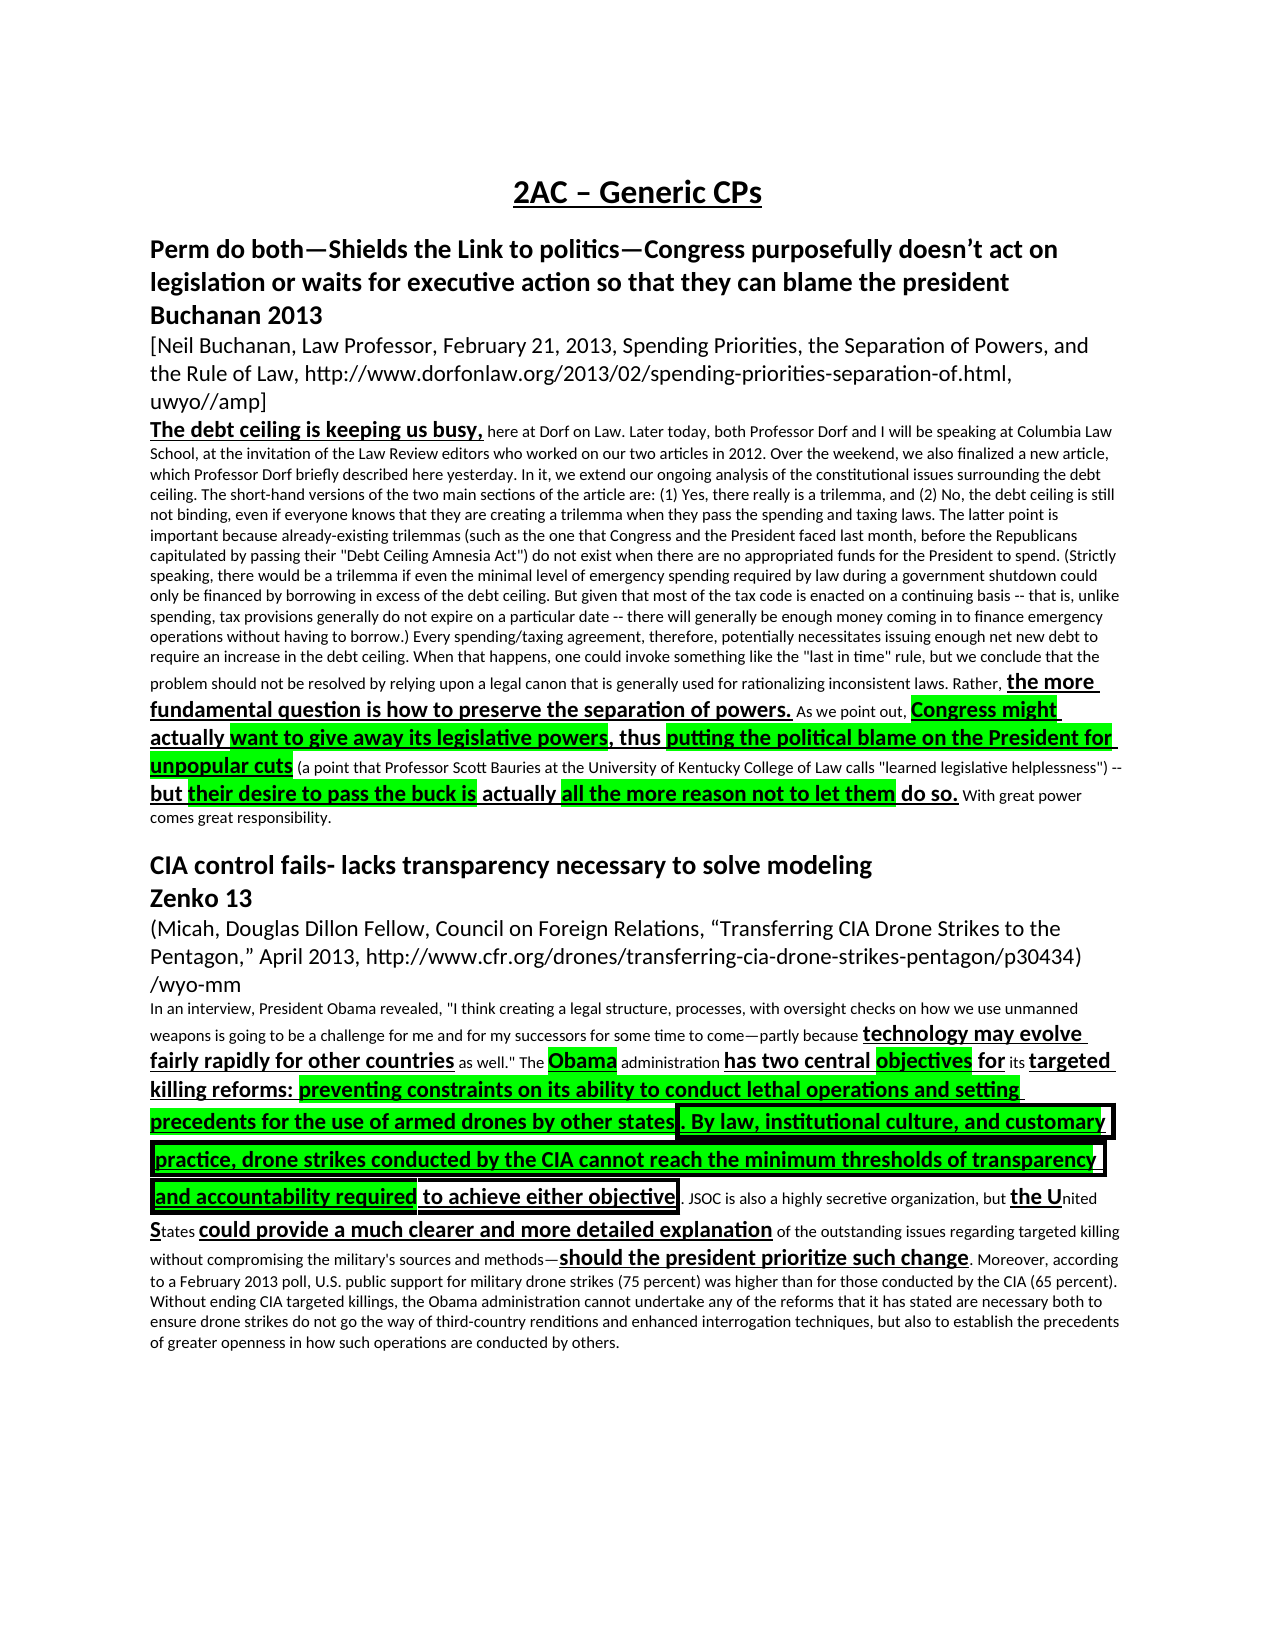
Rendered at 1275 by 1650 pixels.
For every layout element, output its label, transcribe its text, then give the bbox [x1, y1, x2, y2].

text Buchanan 2013 [150, 298, 1125, 331]
text (Micah, Douglas Dillon Fellow, Council on Foreign Relations, “Transferring CIA Drone Strikes to the Pentagon,” April 2013, http://www.cfr.org/drones/transferring-cia-drone-strikes-pentagon/p30434) /wyo-mm [150, 914, 1125, 998]
subtitle CIA control fails- lacks transparency necessary to solve modeling [150, 848, 1125, 881]
subtitle Perm do both—Shields the Link to politics—Congress purposefully doesn’t act on legislation or waits for executive action so that they can blame the president [150, 232, 1125, 298]
text In an interview, President Obama revealed, "I think creating a legal structure, processes, with oversight checks on how we use unmanned weapons is going to be a challenge for me and for my successors for some time to come—partly because technology may evolve fairly rapidly for other countries as well." The Obama administration has two central objectives for its targeted killing reforms: preventing constraints on its ability to conduct lethal operations and setting precedents for the use of armed drones by other states. By law, institutional culture, and customary practice, drone strikes conducted by the CIA cannot reach the minimum thresholds of transparency and accountability required to achieve either objective. JSOC is also a highly secretive organization, but the United States could provide a much clearer and more detailed explanation of the outstanding issues regarding targeted killing without compromising the military's sources and methods—should the president prioritize such change. Moreover, according to a February 2013 poll, U.S. public support for military drone strikes (75 percent) was higher than for those conducted by the CIA (65 percent). Without ending CIA targeted killings, the Obama administration cannot undertake any of the reforms that it has stated are necessary both to ensure drone strikes do not go the way of third-country renditions and enhanced interrogation techniques, but also to establish the precedents of greater openness in how such operations are conducted by others. [150, 998, 1125, 1352]
text The debt ceiling is keeping us busy, here at Dorf on Law. Later today, both Professor Dorf and I will be speaking at Columbia Law School, at the invitation of the Law Review editors who worked on our two articles in 2012. Over the weekend, we also finalized a new article, which Professor Dorf briefly described here yesterday. In it, we extend our ongoing analysis of the constitutional issues surrounding the debt ceiling. The short-hand versions of the two main sections of the article are: (1) Yes, there really is a trilemma, and (2) No, the debt ceiling is still not binding, even if everyone knows that they are creating a trilemma when they pass the spending and taxing laws. The latter point is important because already-existing trilemmas (such as the one that Congress and the President faced last month, before the Republicans capitulated by passing their "Debt Ceiling Amnesia Act") do not exist when there are no appropriated funds for the President to spend. (Strictly speaking, there would be a trilemma if even the minimal level of emergency spending required by law during a government shutdown could only be financed by borrowing in excess of the debt ceiling. But given that most of the tax code is enacted on a continuing basis -- that is, unlike spending, tax provisions generally do not expire on a particular date -- there will generally be enough money coming in to finance emergency operations without having to borrow.) Every spending/taxing agreement, therefore, potentially necessitates issuing enough net new debt to require an increase in the debt ceiling. When that happens, one could invoke something like the "last in time" rule, but we conclude that the problem should not be resolved by relying upon a legal canon that is generally used for rationalizing inconsistent laws. Rather, the more fundamental question is how to preserve the separation of powers. As we point out, Congress might actually want to give away its legislative powers, thus putting the political blame on the President for unpopular cuts (a point that Professor Scott Bauries at the University of Kentucky College of Law calls "learned legislative helplessness") -- but their desire to pass the buck is actually all the more reason not to let them do so. With great power comes great responsibility. [150, 416, 1125, 827]
text [Neil Buchanan, Law Professor, February 21, 2013, Spending Priorities, the Separation of Powers, and the Rule of Law, http://www.dorfonlaw.org/2013/02/spending-priorities-separation-of.html, uwyo//amp] [150, 331, 1125, 416]
text Zenko 13 [150, 881, 1125, 914]
subtitle 2AC – Generic CPs [150, 171, 1125, 212]
